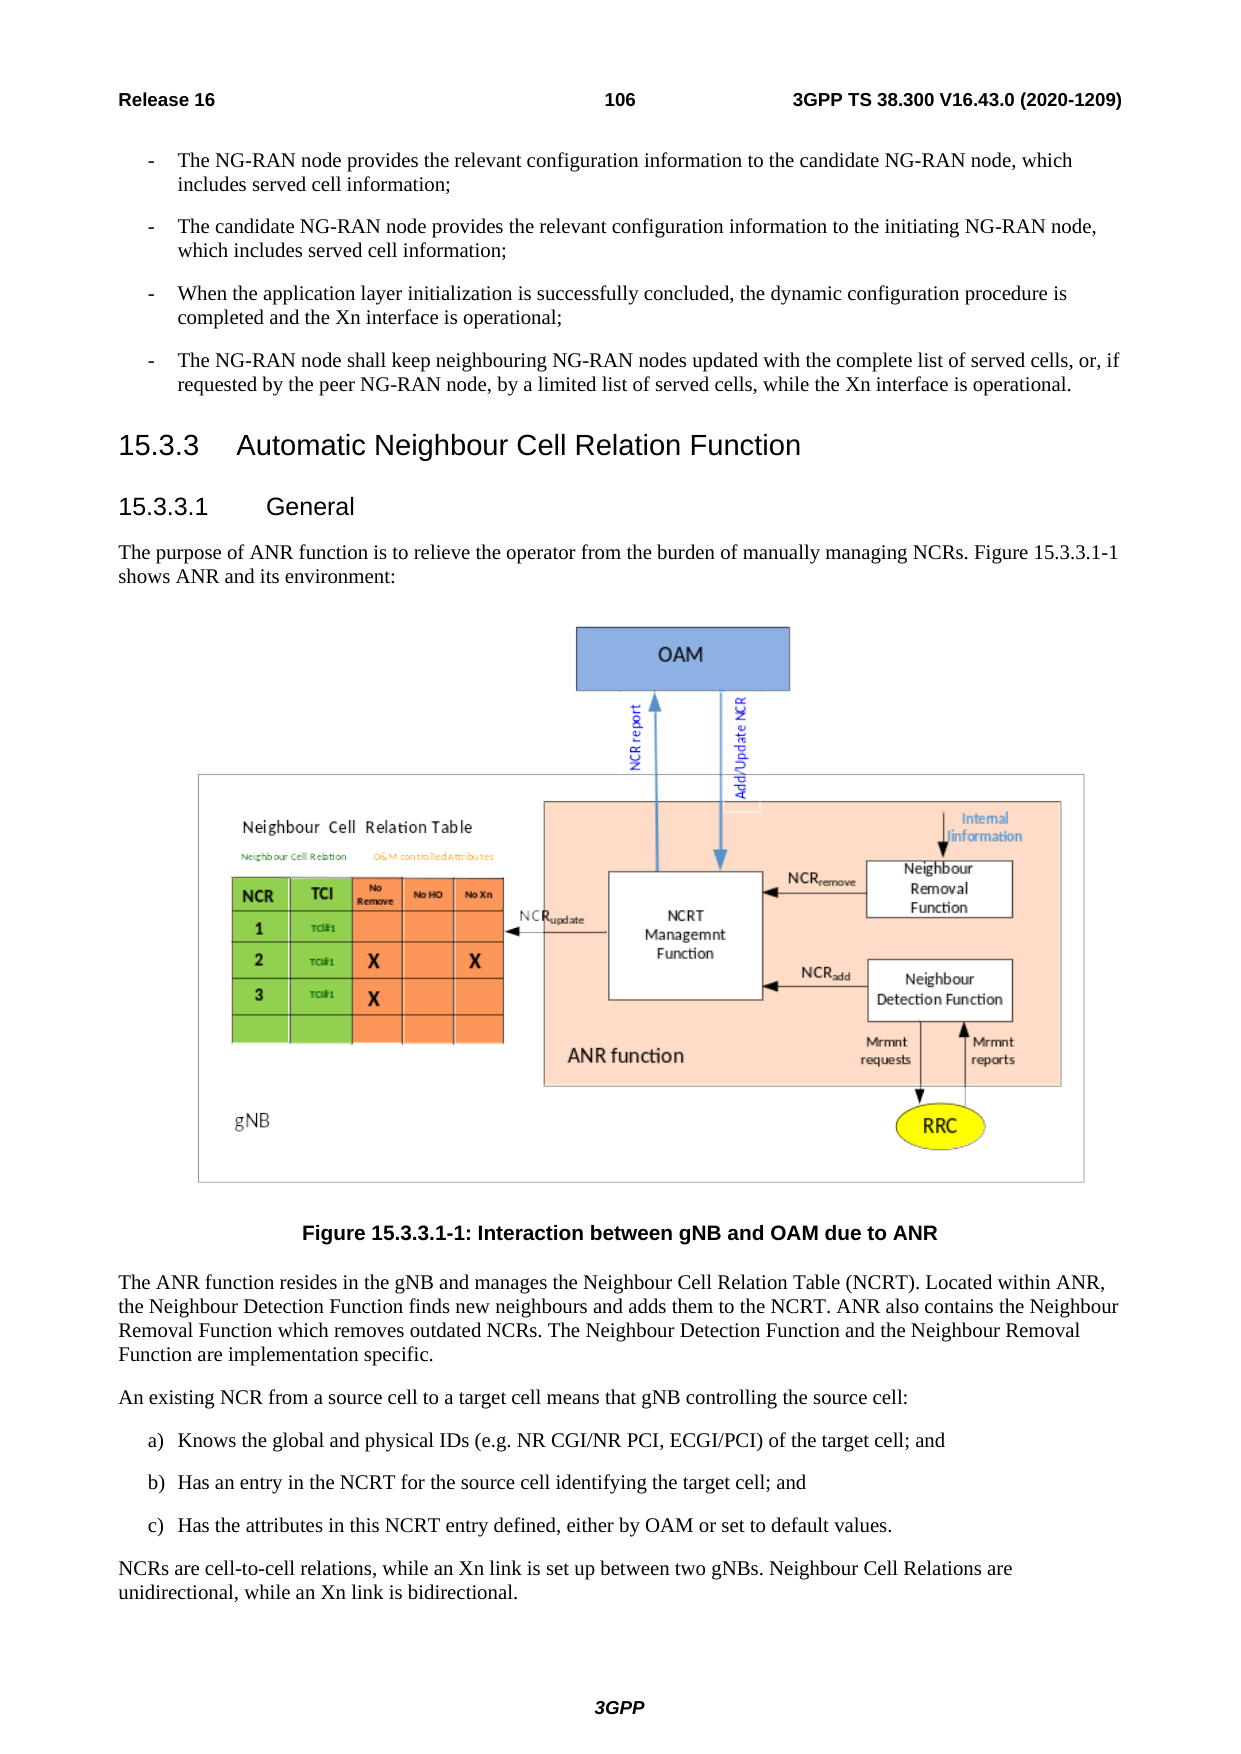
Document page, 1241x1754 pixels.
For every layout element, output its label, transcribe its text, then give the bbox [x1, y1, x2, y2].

text Figure 15.3.3.1-1: Interaction between gNB and OAM due to ANR [118, 1221, 1122, 1245]
text NCRs are cell-to-cell relations, while an Xn link is set up between two gNBs. Neighbour Cell Relations are unidirectional, while an Xn link is bidirectional. [118, 1556, 1122, 1604]
text c) Has the attributes in this NCRT entry defined, either by OAM or set to default values. [148, 1513, 1122, 1537]
text - The NG-RAN node provides the relevant configuration information to the candidate NG-RAN node, which includes served cell information; [148, 147, 1122, 196]
subtitle 15.3.3 Automatic Neighbour Cell Relation Function [118, 427, 1122, 461]
text An existing NCR from a source cell to a target cell means that gNB controlling the source cell: [118, 1385, 1122, 1409]
text - When the application layer initialization is successfully concluded, the dynamic configuration procedure is completed and the Xn interface is operational; [148, 281, 1122, 329]
text The purpose of ANR function is to relieve the operator from the burden of manually managing NCRs. Figure 15.3.3.1-1 shows ANR and its environment: [118, 540, 1122, 588]
subtitle 15.3.3.1 General [118, 492, 1122, 521]
text b) Has an entry in the NCRT for the source cell identifying the target cell; and [148, 1470, 1122, 1494]
text - The NG-RAN node shall keep neighbouring NG-RAN nodes updated with the complete list of served cells, or, if requested by the peer NG-RAN node, by a limited list of served cells, while the Xn interface is operational. [148, 348, 1122, 396]
text a) Knows the global and physical IDs (e.g. NR CGI/NR PCI, ECGI/PCI) of the target cell; and [148, 1427, 1122, 1452]
text - The candidate NG-RAN node provides the relevant configuration information to the initiating NG-RAN node, which includes served cell information; [148, 214, 1122, 262]
text The ANR function resides in the gNB and manages the Neighbour Cell Relation Table (NCRT). Located within ANR, the Neighbour Detection Function finds new neighbours and adds them to the NCRT. ANR also contains the Neighbour Removal Function which removes outdated NCRs. The Neighbour Detection Function and the Neighbour Removal Function are implementation specific. [118, 1270, 1122, 1366]
